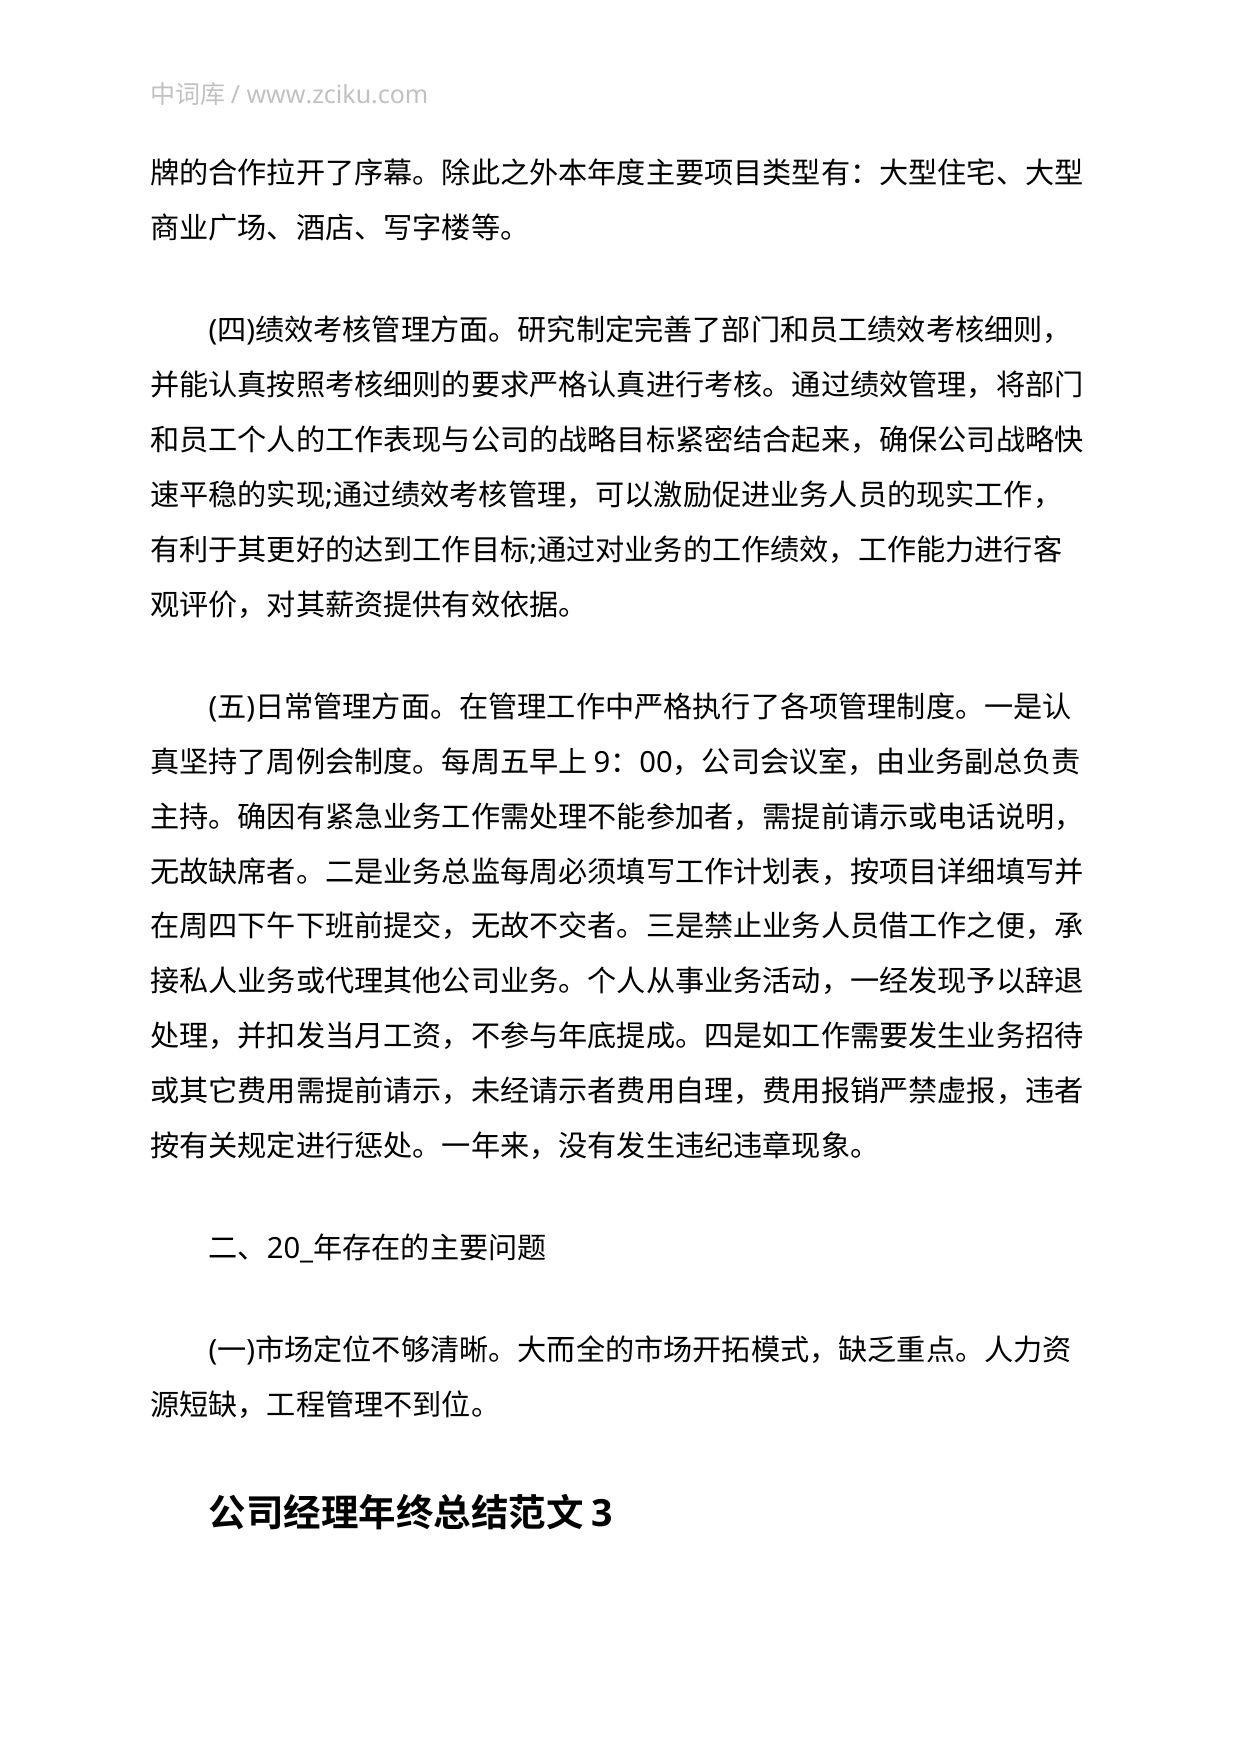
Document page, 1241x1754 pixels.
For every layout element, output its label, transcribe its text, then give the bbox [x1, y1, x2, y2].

text 二、20_年存在的主要问题 [150, 1224, 1090, 1267]
text 公司经理年终总结范文3 [150, 1483, 1090, 1538]
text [150, 150, 1090, 247]
text (一)市场定位不够清晰。大而全的市场开拓模式，缺乏重点。人力资源短缺，工程管理不到位。 [150, 1326, 1090, 1424]
text (五)日常管理方面。在管理工作中严格执行了各项管理制度。一是认真坚持了周例会制度。每周五早上9：00，公司会议室，由业务副总负责主持。确因有紧急业务工作需处理不能参加者，需提前请示或电话说明，无故缺席者。二是业务总监每周必须填写工作计划表，按项目详细填写并在周四下午下班前提交，无故不交者。三是禁止业务人员借工作之便，承接私人业务或代理其他公司业务。个人从事业务活动，一经发现予以辞退处理，并扣发当月工资，不参与年底提成。四是如工作需要发生业务招待或其它费用需提前请示，未经请示者费用自理，费用报销严禁虚报，违者按有关规定进行惩处。一年来，没有发生违纪违章现象。 [150, 683, 1090, 1165]
text (四)绩效考核管理方面。研究制定完善了部门和员工绩效考核细则，并能认真按照考核细则的要求严格认真进行考核。通过绩效管理，将部门和员工个人的工作表现与公司的战略目标紧密结合起来，确保公司战略快速平稳的实现;通过绩效考核管理，可以激励促进业务人员的现实工作，有利于其更好的达到工作目标;通过对业务的工作绩效，工作能力进行客观评价，对其薪资提供有效依据。 [150, 307, 1090, 624]
